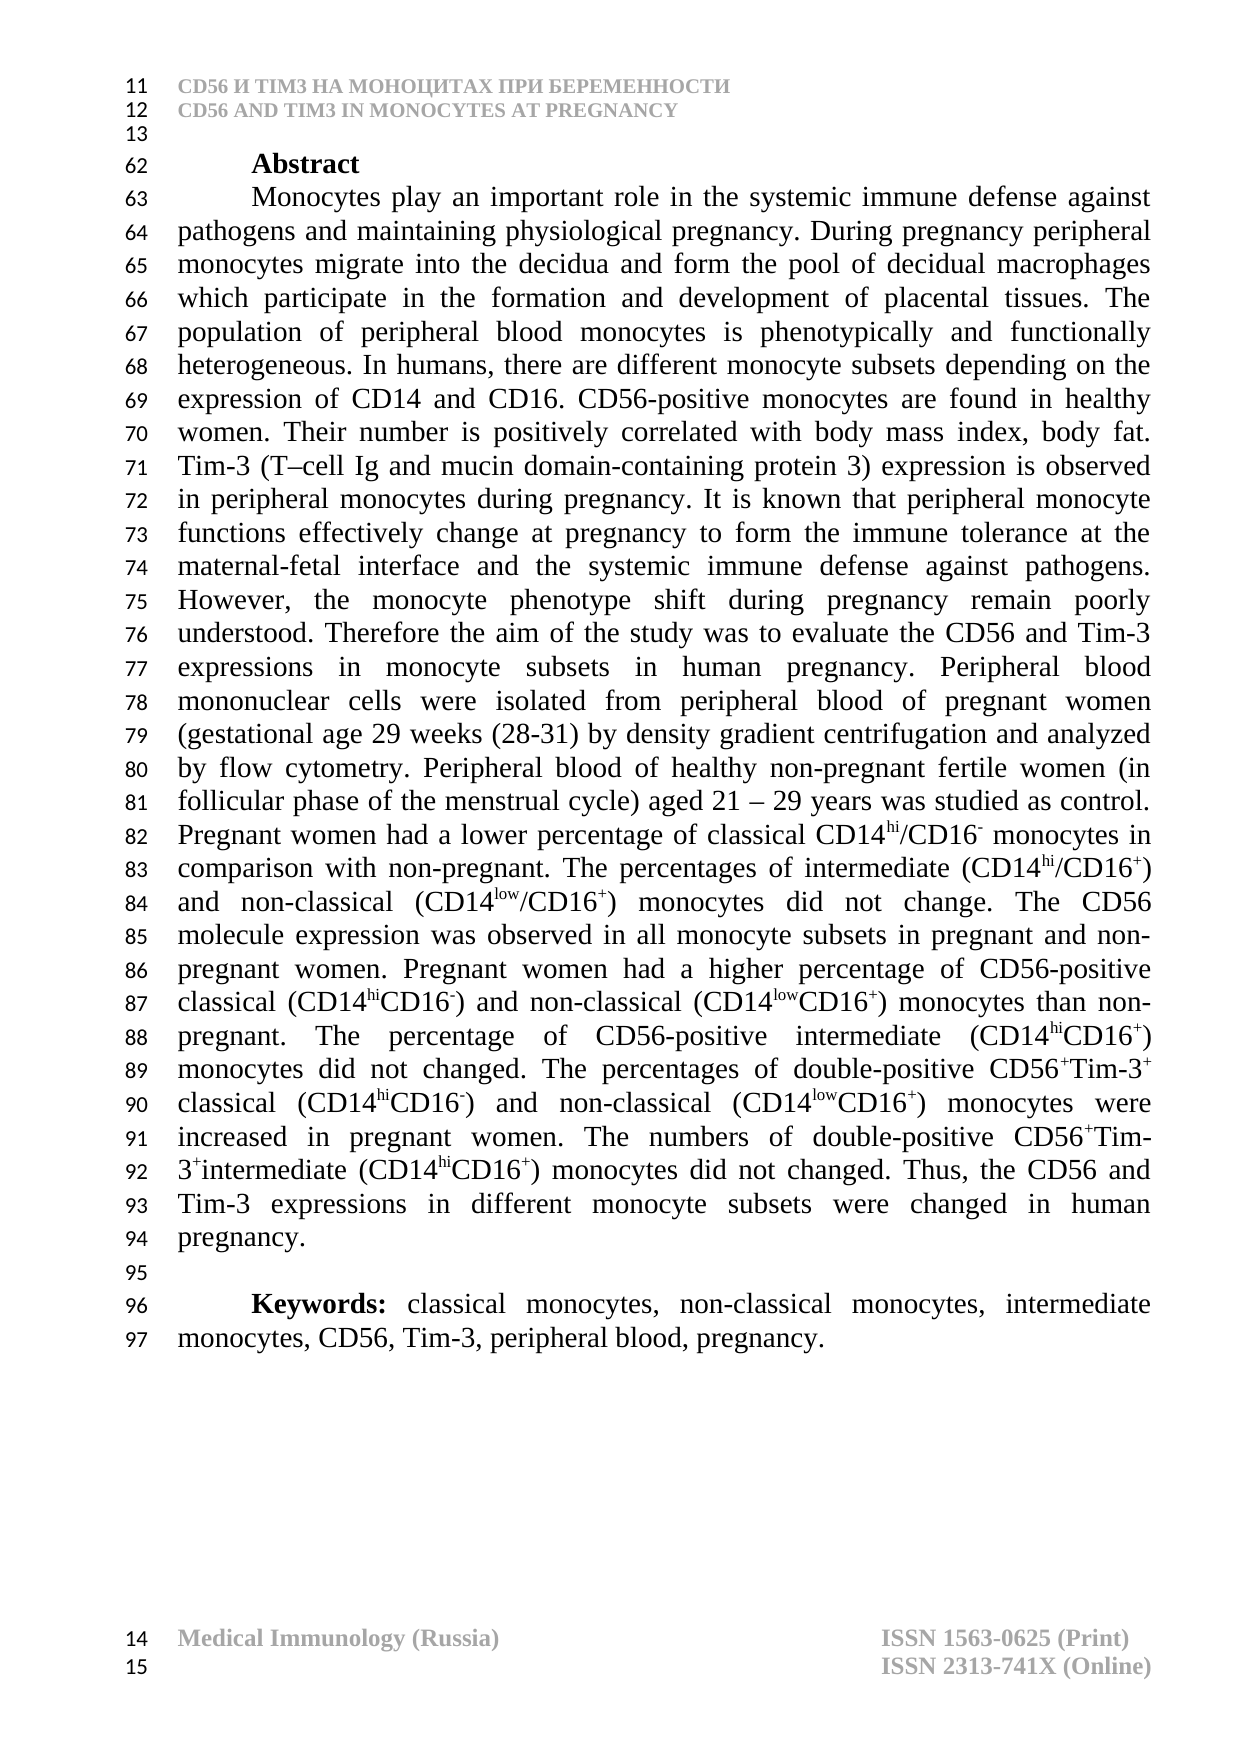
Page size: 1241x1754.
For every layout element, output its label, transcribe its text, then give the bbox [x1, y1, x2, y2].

text Keywords: classical monocytes, non-classical monocytes, intermediate monocytes, CD56, Tim-3, peripheral blood, pregnancy. [177, 1286, 1152, 1353]
text Abstract [177, 146, 1152, 179]
text Monocytes play an important role in the systemic immune defense against pathogens and maintaining physiological pregnancy. During pregnancy peripheral monocytes migrate into the decidua and form the pool of decidual macrophages which participate in the formation and development of placental tissues. The population of peripheral blood monocytes is phenotypically and functionally heterogeneous. In humans, there are different monocyte subsets depending on the expression of CD14 and CD16. CD56-positive monocytes are found in healthy women. Their number is positively correlated with body mass index, body fat. Tim-3 (T–cell Ig and mucin domain-containing protein 3) expression is observed in peripheral monocytes during pregnancy. It is known that peripheral monocyte functions effectively change at pregnancy to form the immune tolerance at the maternal-fetal interface and the systemic immune defense against pathogens. However, the monocyte phenotype shift during pregnancy remain poorly understood. Therefore the aim of the study was to evaluate the CD56 and Tim-3 expressions in monocyte subsets in human pregnancy. Peripheral blood mononuclear cells were isolated from peripheral blood of pregnant women (gestational age 29 weeks (28-31) by density gradient centrifugation and analyzed by flow cytometry. Peripheral blood of healthy non-pregnant fertile women (in follicular phase of the menstrual cycle) aged 21 – 29 years was studied as control. Pregnant women had a lower percentage of classical CD14hi/CD16- monocytes in comparison with non-pregnant. The percentages of intermediate (CD14hi/CD16+) and non-classical (CD14low/CD16+) monocytes did not change. The CD56 molecule expression was observed in all monocyte subsets in pregnant and non-pregnant women. Pregnant women had a higher percentage of CD56-positive classical (CD14hiCD16-) and non-classical (CD14lowCD16+) monocytes than non-pregnant. The percentage of CD56-positive intermediate (CD14hiCD16+) monocytes did not changed. The percentages of double-positive CD56+Tim-3+ classical (CD14hiCD16-) and non-classical (CD14lowCD16+) monocytes were increased in pregnant women. The numbers of double-positive CD56+Tim-3+intermediate (CD14hiCD16+) monocytes did not changed. Thus, the CD56 and Tim-3 expressions in different monocyte subsets were changed in human pregnancy. [177, 179, 1152, 1253]
